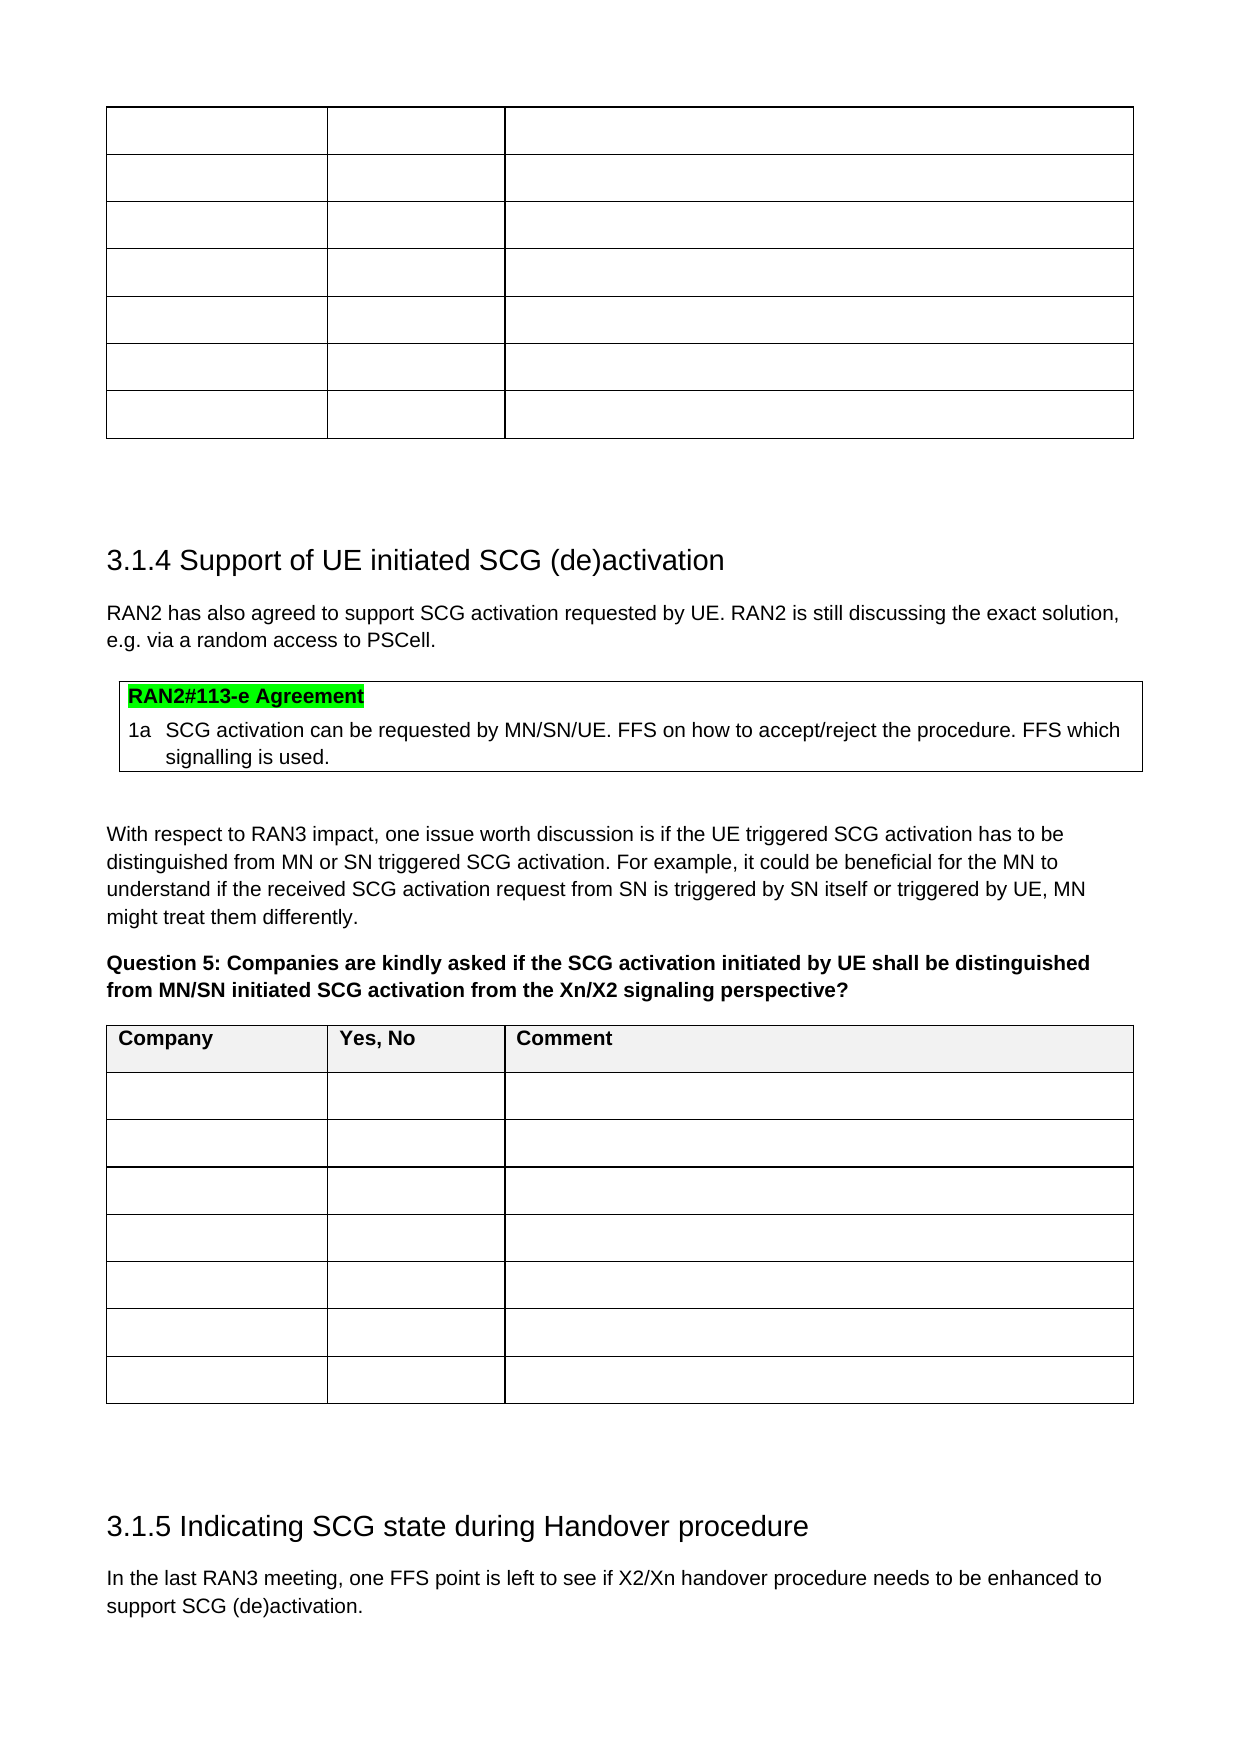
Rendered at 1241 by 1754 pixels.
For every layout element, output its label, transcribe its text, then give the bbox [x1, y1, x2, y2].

table_cell [328, 297, 504, 343]
table_cell [506, 249, 1133, 296]
table_cell [506, 297, 1133, 343]
table_cell [506, 391, 1133, 437]
table_cell [107, 1073, 327, 1119]
table_cell [506, 108, 1133, 154]
table_cell [107, 1309, 327, 1356]
table_cell [506, 344, 1133, 390]
text In the last RAN3 meeting, one FFS point is left to see if X2/Xn handover procedure needs to be enhanced to support SCG (de)activation. [106, 1566, 1134, 1618]
table_cell [328, 108, 504, 154]
table_cell [506, 155, 1133, 201]
text Question 5: Companies are kindly asked if the SCG activation initiated by UE shall be distinguished from MN/SN initiated SCG activation from the Xn/X2 signaling perspective? [106, 951, 1134, 1002]
table_cell [506, 1215, 1133, 1261]
subtitle 3.1.5 Indicating SCG state during Handover procedure [106, 1509, 1134, 1542]
text With respect to RAN3 impact, one issue worth discussion is if the UE triggered SCG activation has to be distinguished from MN or SN triggered SCG activation. For example, it could be beneficial for the MN to understand if the received SCG activation request from SN is triggered by SN itself or triggered by UE, MN might treat them differently. [106, 822, 1134, 928]
table_cell [506, 1309, 1133, 1356]
table_cell [506, 202, 1133, 248]
table_cell [107, 1168, 327, 1214]
table_cell [328, 1073, 504, 1119]
table_cell [506, 1073, 1133, 1119]
table_cell [107, 202, 327, 248]
table_cell [506, 1262, 1133, 1308]
table_cell [506, 1168, 1133, 1214]
text RAN2 has also agreed to support SCG activation requested by UE. RAN2 is still discussing the exact solution, e.g. via a random access to PSCell. [106, 601, 1134, 652]
table_cell [328, 1120, 504, 1166]
table_cell [506, 1120, 1133, 1166]
table_cell [107, 344, 327, 390]
table_cell [107, 155, 327, 201]
table_cell [107, 108, 327, 154]
table_cell [328, 1168, 504, 1214]
table_cell [328, 344, 504, 390]
table_cell [328, 1357, 504, 1403]
table_cell [328, 1309, 504, 1356]
table_cell [328, 155, 504, 201]
table_cell [107, 1357, 327, 1403]
table_cell [107, 249, 327, 296]
table_cell [107, 1215, 327, 1261]
table_cell [328, 202, 504, 248]
table_cell [328, 1262, 504, 1308]
list 1a SCG activation can be requested by MN/SN/UE. FFS on how to accept/reject the procedure. FFS which signalling is used. [120, 714, 1142, 771]
list RAN2#113-e Agreement [120, 682, 1142, 708]
table_cell [328, 1215, 504, 1261]
table_cell [107, 1120, 327, 1166]
table_cell [107, 391, 327, 437]
table_header Company [107, 1026, 327, 1072]
table_cell [328, 391, 504, 437]
table_header Comment [506, 1026, 1133, 1072]
table_cell [107, 1262, 327, 1308]
table_header Yes, No [328, 1026, 504, 1072]
table_cell [328, 249, 504, 296]
subtitle 3.1.4 Support of UE initiated SCG (de)activation [106, 543, 1134, 577]
table_cell [506, 1357, 1133, 1403]
table_cell [107, 297, 327, 343]
